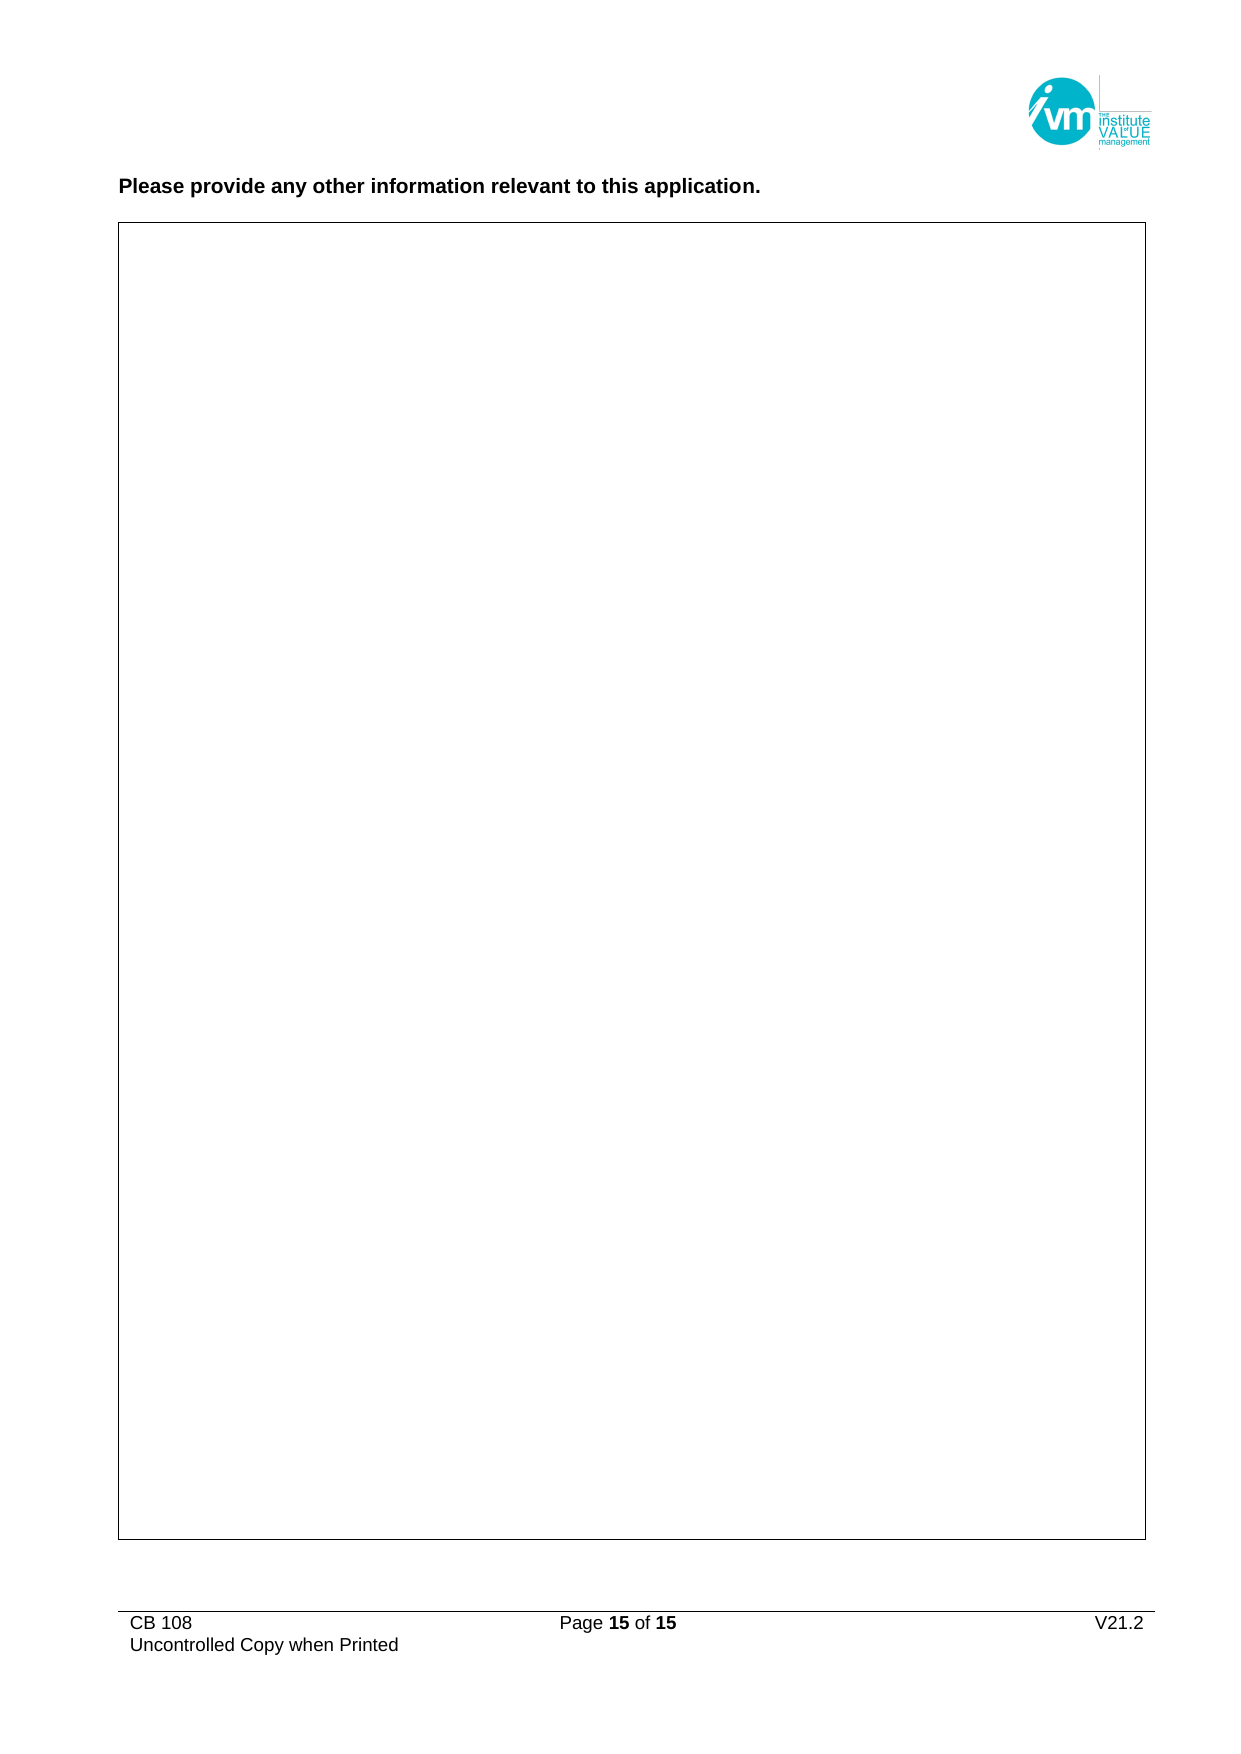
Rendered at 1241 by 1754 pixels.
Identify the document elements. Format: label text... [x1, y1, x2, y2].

table_header [119, 223, 1145, 1539]
text Please provide any other information relevant to this application. [118, 174, 1152, 198]
picture [1025, 75, 1152, 150]
